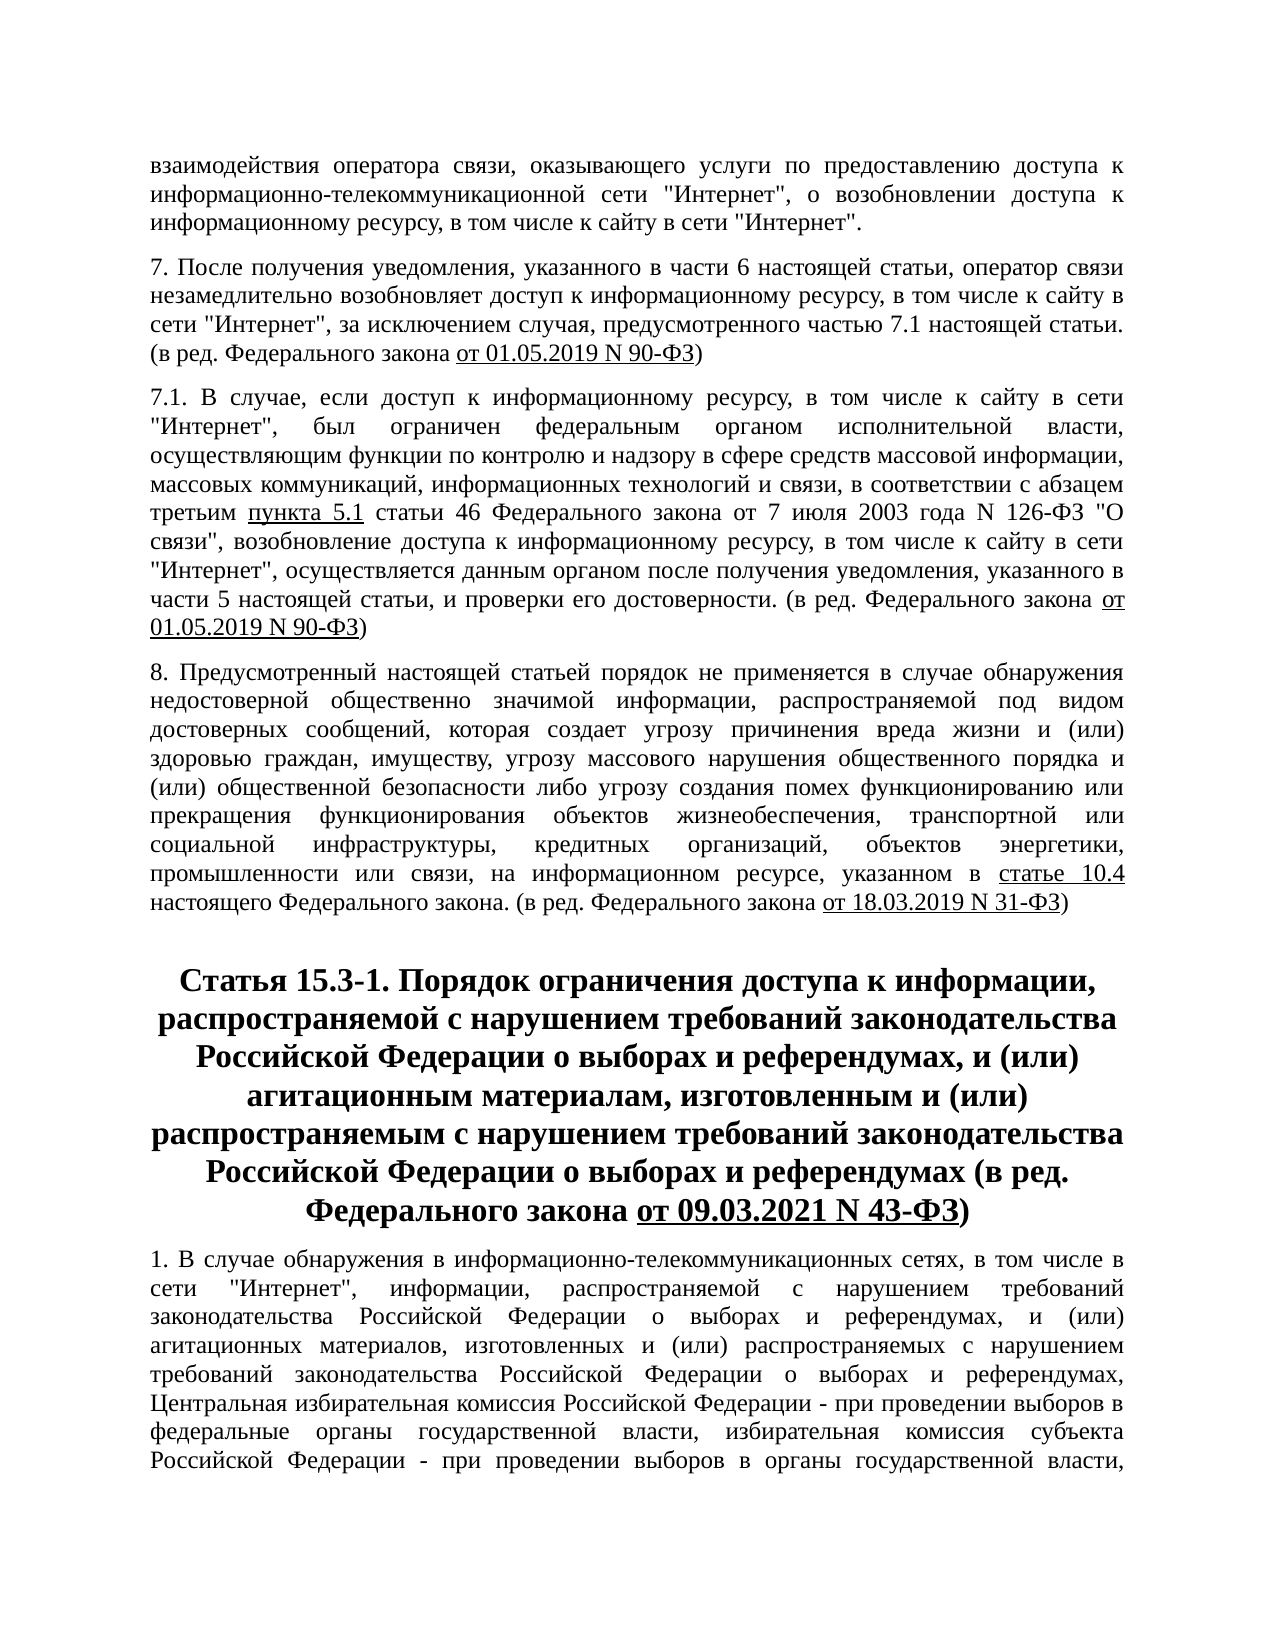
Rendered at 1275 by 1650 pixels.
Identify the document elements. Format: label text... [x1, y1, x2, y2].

text 7. После получения уведомления, указанного в части 6 настоящей статьи, оператор связи незамедлительно возобновляет доступ к информационному ресурсу, в том числе к сайту в сети "Интернет", за исключением случая, предусмотренного частью 7.1 настоящей статьи. (в ред. Федерального закона от 01.05.2019 N 90-ФЗ) [150, 252, 1125, 367]
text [150, 1244, 1125, 1474]
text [150, 150, 1125, 236]
text 8. Предусмотренный настоящей статьей порядок не применяется в случае обнаружения недостоверной общественно значимой информации, распространяемой под видом достоверных сообщений, которая создает угрозу причинения вреда жизни и (или) здоровью граждан, имуществу, угрозу массового нарушения общественного порядка и (или) общественной безопасности либо угрозу создания помех функционированию или прекращения функционирования объектов жизнеобеспечения, транспортной или социальной инфраструктуры, кредитных организаций, объектов энергетики, промышленности или связи, на информационном ресурсе, указанном в статье 10.4 настоящего Федерального закона. (в ред. Федерального закона от 18.03.2019 N 31-ФЗ) [150, 657, 1125, 916]
text 7.1. В случае, если доступ к информационному ресурсу, в том числе к сайту в сети "Интернет", был ограничен федеральным органом исполнительной власти, осуществляющим функции по контролю и надзору в сфере средств массовой информации, массовых коммуникаций, информационных технологий и связи, в соответствии с абзацем третьим пункта 5.1 статьи 46 Федерального закона от 7 июля 2003 года N 126-ФЗ "О связи", возобновление доступа к информационному ресурсу, в том числе к сайту в сети "Интернет", осуществляется данным органом после получения уведомления, указанного в части 5 настоящей статьи, и проверки его достоверности. (в ред. Федерального закона от 01.05.2019 N 90-ФЗ) [150, 382, 1125, 641]
text Статья 15.3-1. Порядок ограничения доступа к информации, распространяемой с нарушением требований законодательства Российской Федерации о выборах и референдумах, и (или) агитационным материалам, изготовленным и (или) распространяемым с нарушением требований законодательства Российской Федерации о выборах и референдумах (в ред. Федерального закона от 09.03.2021 N 43-ФЗ) [150, 960, 1125, 1228]
